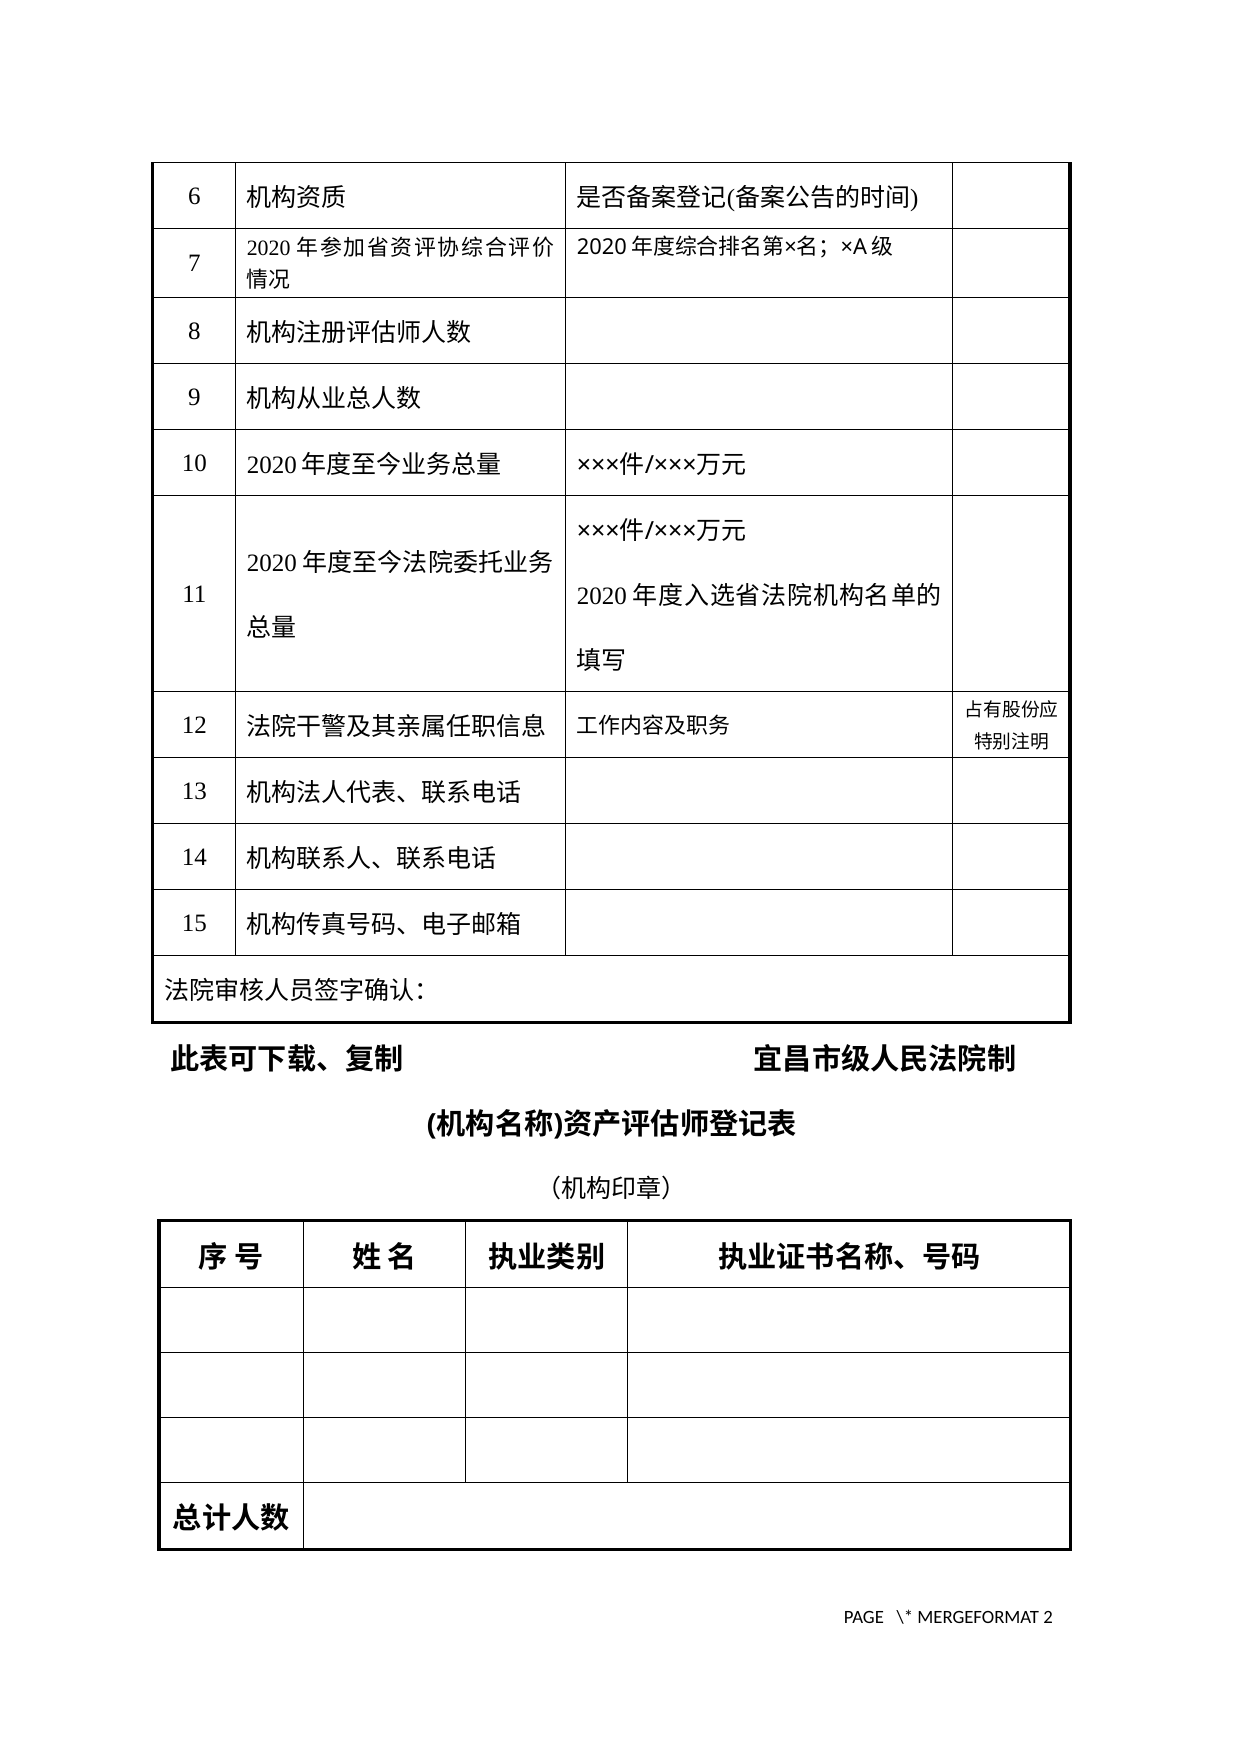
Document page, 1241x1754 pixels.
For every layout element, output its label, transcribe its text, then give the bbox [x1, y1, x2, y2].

table_cell [953, 229, 1068, 297]
text （机构印章） [170, 1154, 1053, 1219]
table_cell 2020年度综合排名第×名；×A级 [566, 229, 952, 297]
text (机构名称)资产评估师登记表 [170, 1089, 1053, 1154]
table_cell 7 [154, 229, 235, 297]
table_cell 是否备案登记(备案公告的时间) [566, 163, 952, 228]
table_cell 8 [154, 298, 235, 363]
table_cell [953, 758, 1068, 823]
table_header 执业证书名称、号码 [628, 1222, 1069, 1287]
table_cell 13 [154, 758, 235, 823]
table_cell 10 [154, 430, 235, 495]
table_cell 机构资质 [236, 163, 565, 228]
table_cell [566, 758, 952, 823]
table_cell 法院审核人员签字确认： [154, 956, 1068, 1021]
table_cell [466, 1353, 627, 1417]
table_cell [953, 430, 1068, 495]
table_cell [953, 496, 1068, 691]
table_cell [304, 1483, 1069, 1548]
table_cell [628, 1353, 1069, 1417]
table_cell [566, 824, 952, 889]
table_cell 9 [154, 364, 235, 429]
table_cell 机构注册评估师人数 [236, 298, 565, 363]
table_cell 机构传真号码、电子邮箱 [236, 890, 565, 955]
table_cell 12 [154, 692, 235, 757]
table_cell 11 [154, 496, 235, 691]
table_cell ×××件/×××万元 [566, 430, 952, 495]
text 此表可下载、复制 宜昌市级人民法院制 [170, 1024, 1053, 1089]
table_cell 14 [154, 824, 235, 889]
table_cell [304, 1418, 465, 1482]
table_cell [953, 824, 1068, 889]
table_cell 机构法人代表、联系电话 [236, 758, 565, 823]
table_cell 2020年参加省资评协综合评价情况 [236, 229, 565, 297]
table_cell [466, 1418, 627, 1482]
table_cell [161, 1418, 303, 1482]
table_cell 机构联系人、联系电话 [236, 824, 565, 889]
table_cell [566, 364, 952, 429]
table_cell 工作内容及职务 [566, 692, 952, 757]
table_header 姓 名 [304, 1222, 465, 1287]
table_cell [161, 1288, 303, 1352]
table_cell 2020年度至今法院委托业务总量 [236, 496, 565, 691]
table_cell ×××件/×××万元 2020年度入选省法院机构名单的填写 [566, 496, 952, 691]
table_cell 法院干警及其亲属任职信息 [236, 692, 565, 757]
table_header 执业类别 [466, 1222, 627, 1287]
table_cell [953, 890, 1068, 955]
table_cell 6 [154, 163, 235, 228]
table_cell [304, 1353, 465, 1417]
table_cell [466, 1288, 627, 1352]
table_cell 机构从业总人数 [236, 364, 565, 429]
table_cell [566, 298, 952, 363]
table_cell 总计人数 [161, 1483, 303, 1548]
table_cell [953, 298, 1068, 363]
table_cell [304, 1288, 465, 1352]
table_cell [628, 1288, 1069, 1352]
table_header 序 号 [161, 1222, 303, 1287]
table_cell [953, 163, 1068, 228]
table_cell 占有股份应特别注明 [953, 692, 1068, 757]
table_cell 2020年度至今业务总量 [236, 430, 565, 495]
table_cell [566, 890, 952, 955]
table_cell [161, 1353, 303, 1417]
table_cell 15 [154, 890, 235, 955]
table_cell [628, 1418, 1069, 1482]
table_cell [953, 364, 1068, 429]
